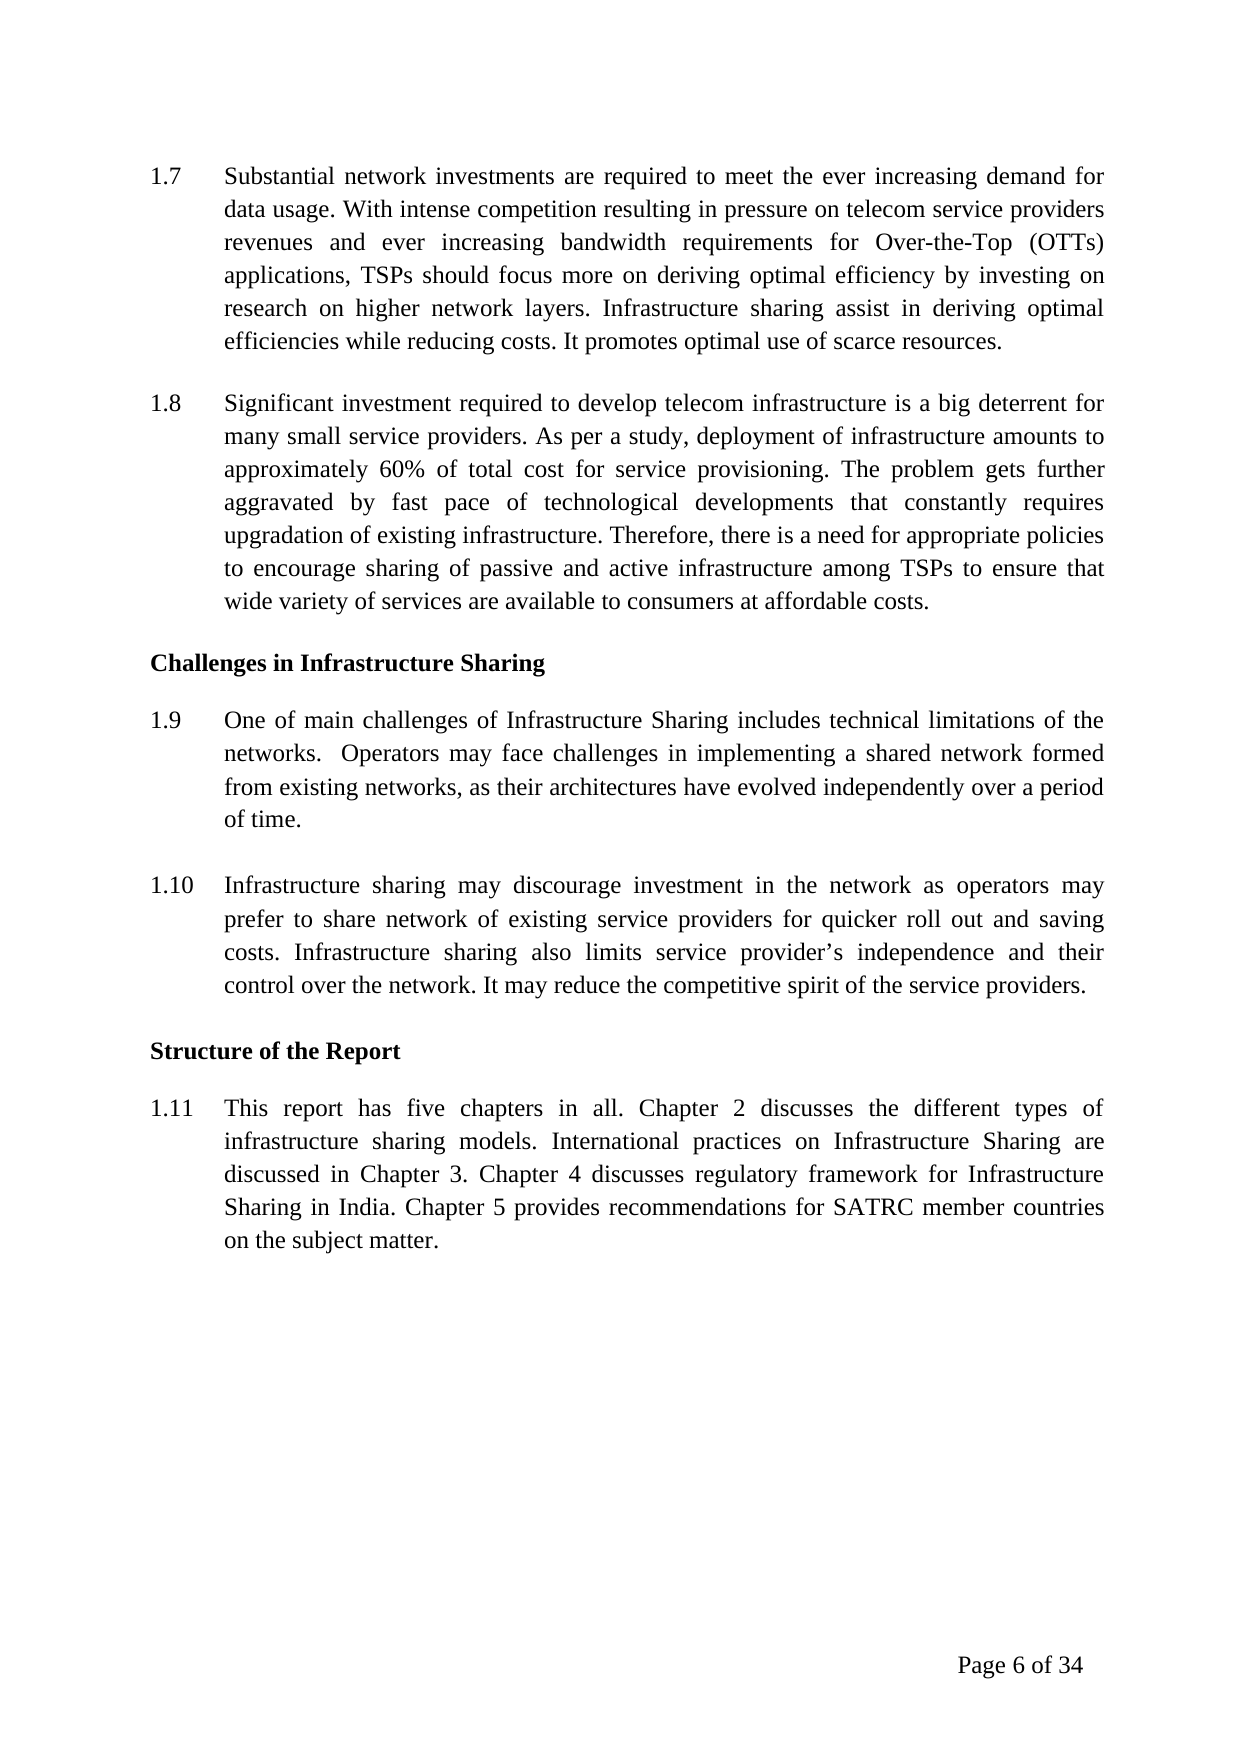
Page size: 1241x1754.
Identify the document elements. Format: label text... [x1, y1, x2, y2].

text Structure of the Report [150, 1036, 1105, 1064]
list Infrastructure sharing may discourage investment in the network as operators may prefer to share network of existing service providers for quicker roll out and saving costs. Infrastructure sharing also limits service provider’s independence and their control over the network. It may reduce the competitive spirit of the service providers. [150, 871, 1105, 998]
list Significant investment required to develop telecom infrastructure is a big deterrent for many small service providers. As per a study, deployment of infrastructure amounts to approximately 60% of total cost for service provisioning. The problem gets further aggravated by fast pace of technological developments that constantly requires upgradation of existing infrastructure. Therefore, there is a need for appropriate policies to encourage sharing of passive and active infrastructure among TSPs to ensure that wide variety of services are available to consumers at affordable costs. [150, 388, 1105, 615]
text Challenges in Infrastructure Sharing [150, 648, 1105, 677]
list One of main challenges of Infrastructure Sharing includes technical limitations of the networks. Operators may face challenges in implementing a shared network formed from existing networks, as their architectures have evolved independently over a period of time. [150, 706, 1105, 833]
list This report has five chapters in all. Chapter 2 discusses the different types of infrastructure sharing models. International practices on Infrastructure Sharing are discussed in Chapter 3. Chapter 4 discusses regulatory framework for Infrastructure Sharing in India. Chapter 5 provides recommendations for SATRC member countries on the subject matter. [150, 1093, 1105, 1254]
list Substantial network investments are required to meet the ever increasing demand for data usage. With intense competition resulting in pressure on telecom service providers revenues and ever increasing bandwidth requirements for Over-the-Top (OTTs) applications, TSPs should focus more on deriving optimal efficiency by investing on research on higher network layers. Infrastructure sharing assist in deriving optimal efficiencies while reducing costs. It promotes optimal use of scarce resources. [150, 161, 1105, 355]
